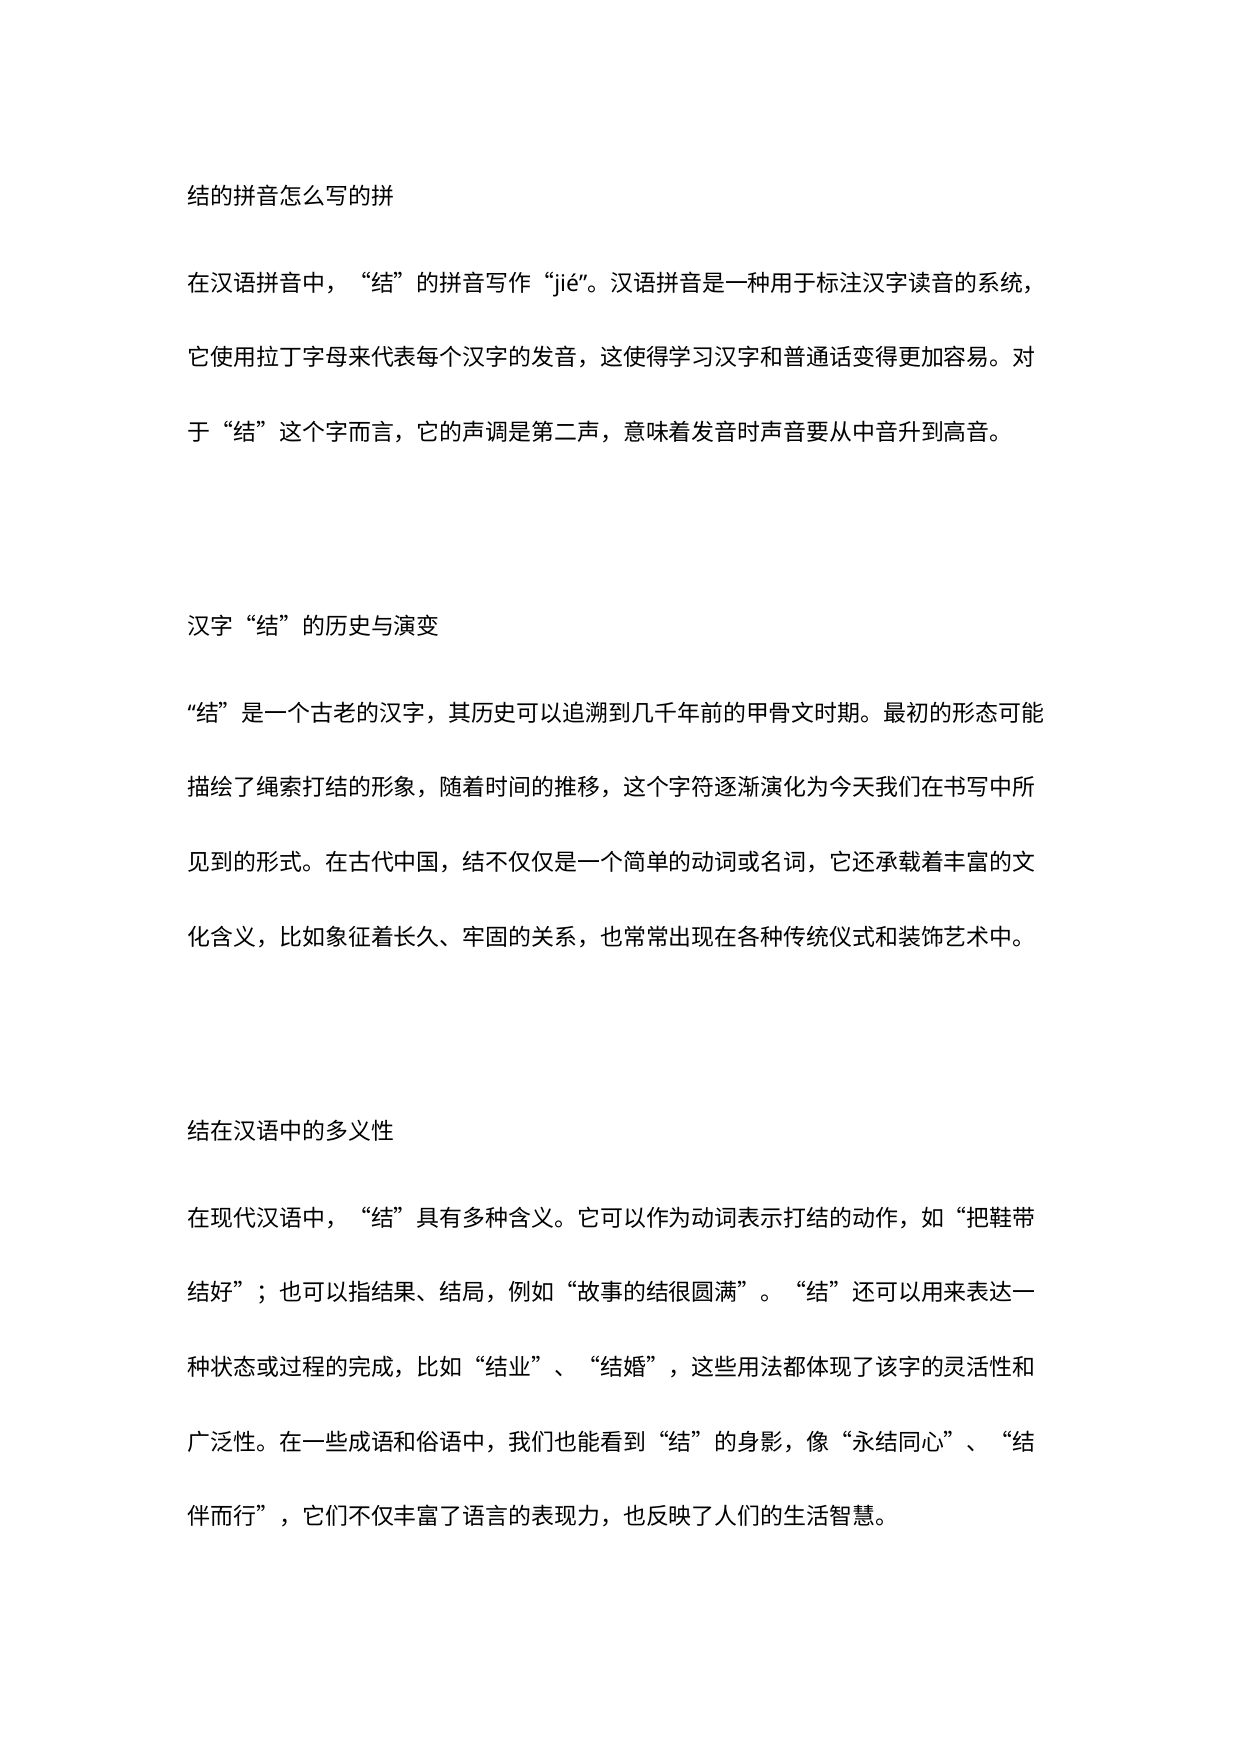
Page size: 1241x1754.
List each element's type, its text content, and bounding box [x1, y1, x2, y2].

text 在汉语拼音中，“结”的拼音写作“jié”。汉语拼音是一种用于标注汉字读音的系统，它使用拉丁字母来代表每个汉字的发音，这使得学习汉字和普通话变得更加容易。对于“结”这个字而言，它的声调是第二声，意味着发音时声音要从中音升到高音。 [187, 248, 1053, 463]
text 结的拼音怎么写的拼 [187, 162, 1053, 227]
text 汉字“结”的历史与演变 [187, 592, 1053, 657]
text “结”是一个古老的汉字，其历史可以追溯到几千年前的甲骨文时期。最初的形态可能描绘了绳索打结的形象，随着时间的推移，这个字符逐渐演化为今天我们在书写中所见到的形式。在古代中国，结不仅仅是一个简单的动词或名词，它还承载着丰富的文化含义，比如象征着长久、牢固的关系，也常常出现在各种传统仪式和装饰艺术中。 [187, 679, 1053, 968]
text 结在汉语中的多义性 [187, 1097, 1053, 1162]
text 在现代汉语中，“结”具有多种含义。它可以作为动词表示打结的动作，如“把鞋带结好”；也可以指结果、结局，例如“故事的结很圆满”。“结”还可以用来表达一种状态或过程的完成，比如“结业”、“结婚”，这些用法都体现了该字的灵活性和广泛性。在一些成语和俗语中，我们也能看到“结”的身影，像“永结同心”、“结伴而行”，它们不仅丰富了语言的表现力，也反映了人们的生活智慧。 [187, 1184, 1053, 1547]
